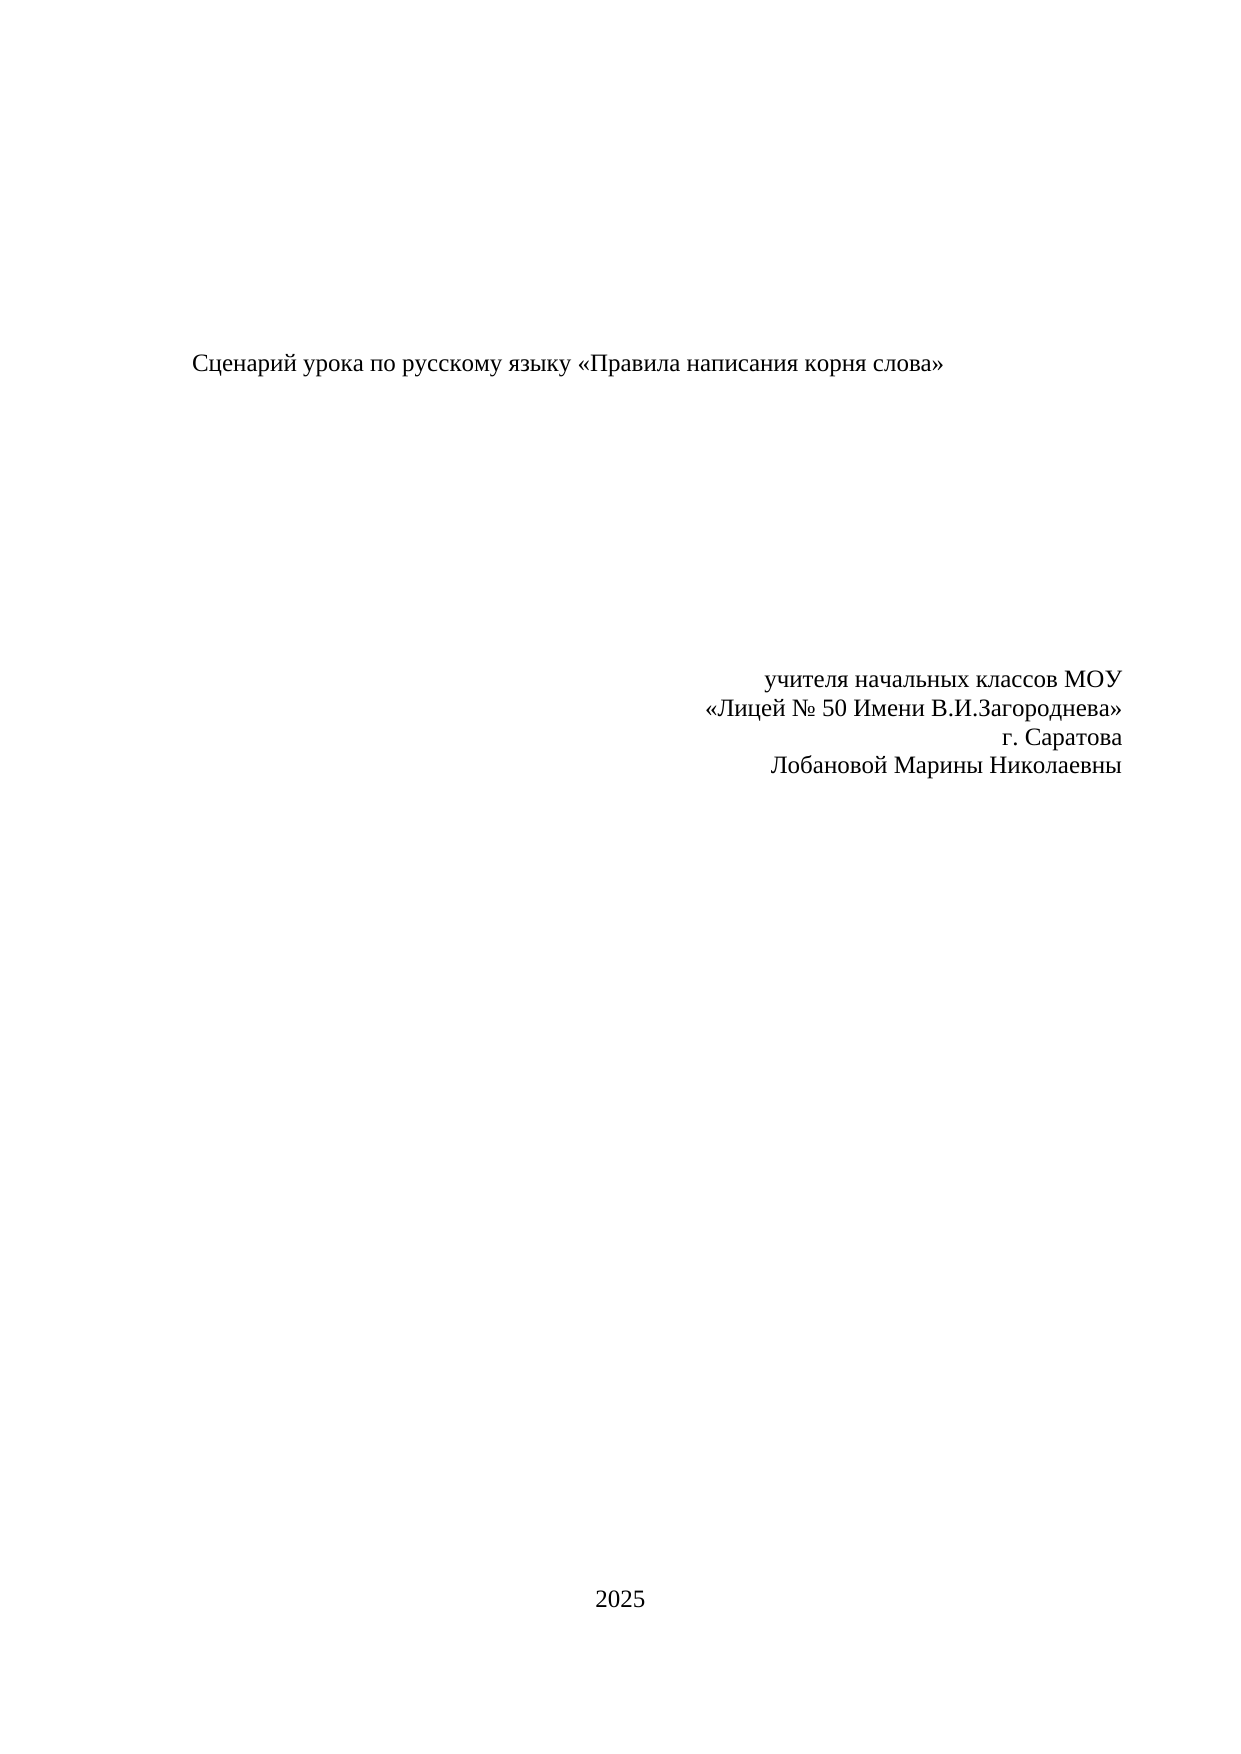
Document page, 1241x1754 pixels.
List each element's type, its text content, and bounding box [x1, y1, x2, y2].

text 2025 [118, 1584, 1122, 1613]
text Сценарий урока по русскому языку «Правила написания корня слова» [118, 348, 1122, 377]
text Лобановой Марины Николаевны [118, 751, 1122, 779]
text учителя начальных классов МОУ «Лицей № 50 Имени В.И.Загороднева» г. Саратова [118, 664, 1122, 751]
